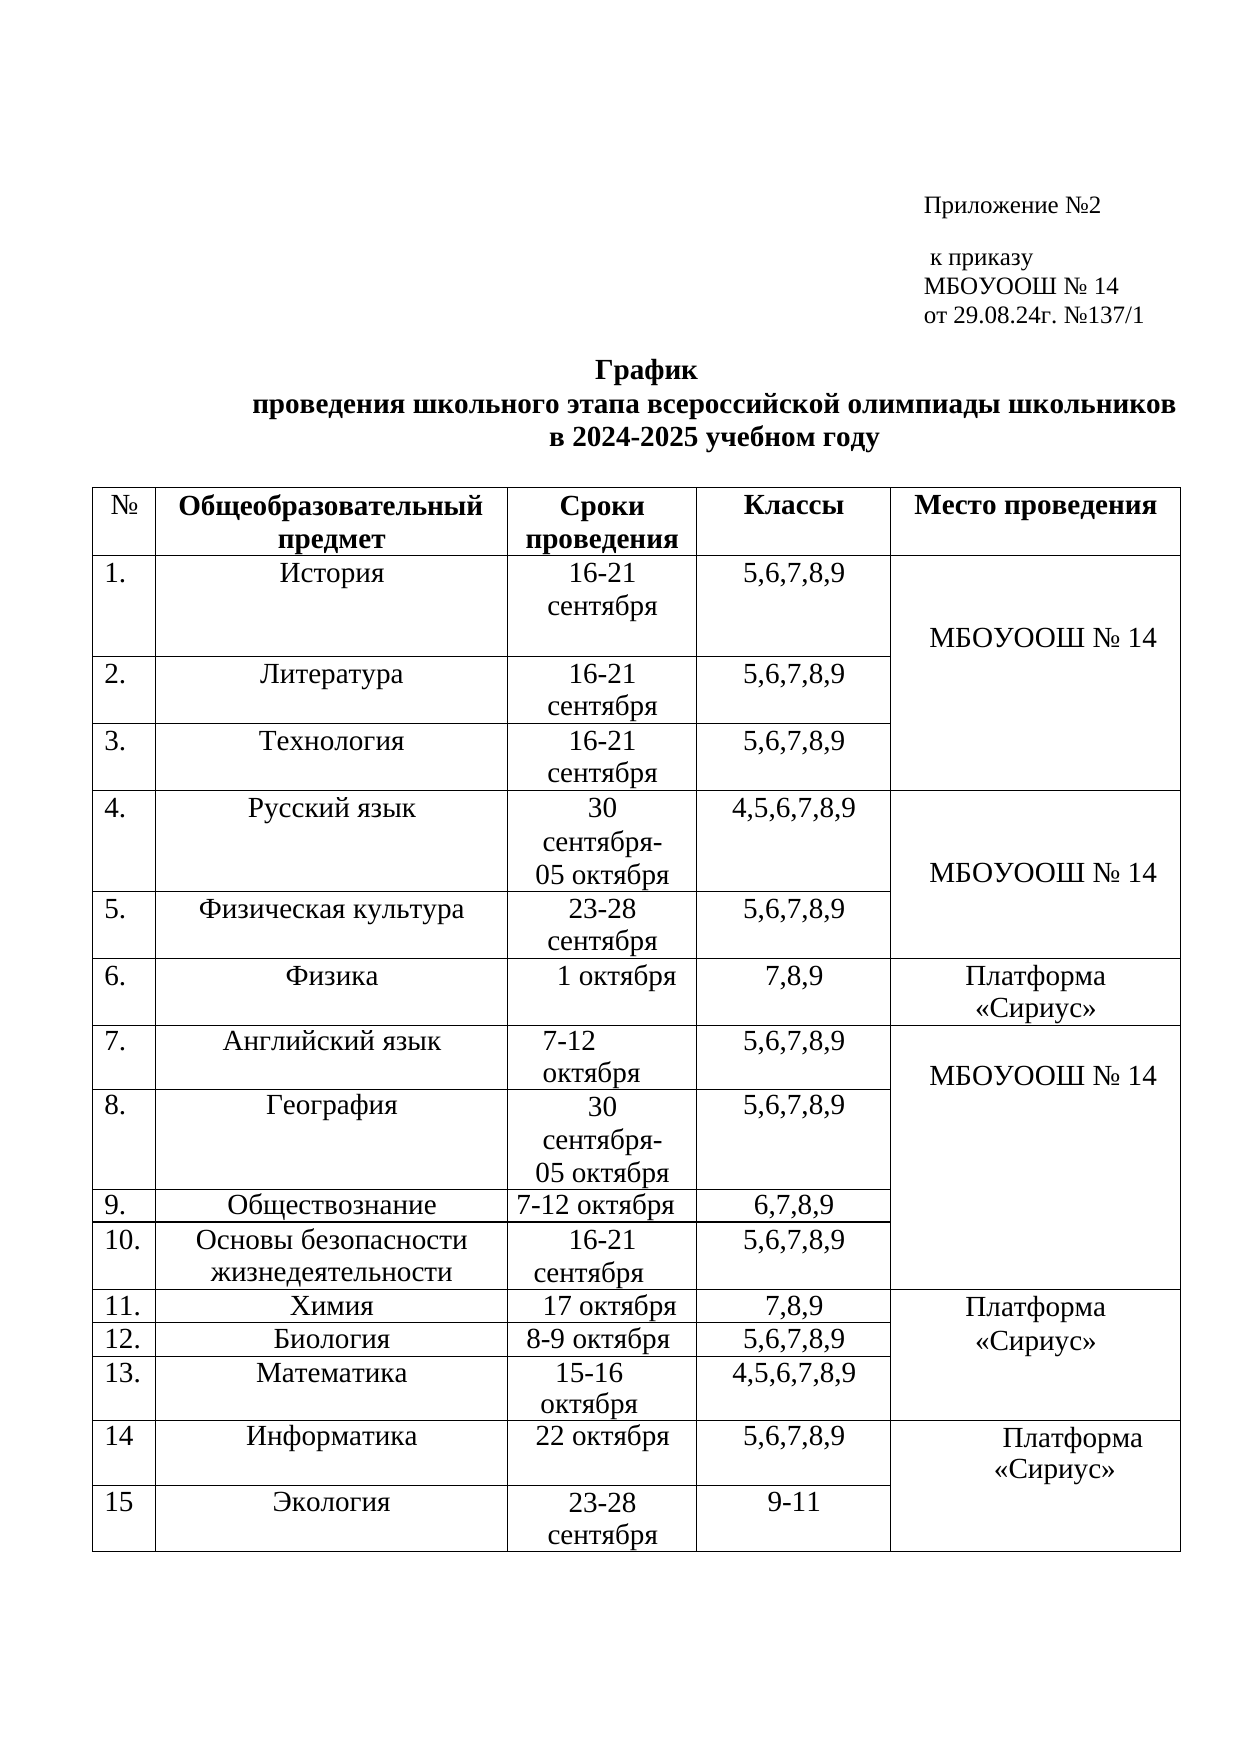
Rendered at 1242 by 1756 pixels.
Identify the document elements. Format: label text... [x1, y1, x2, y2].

table_cell Обществознание [156, 1190, 507, 1221]
table_cell 22 октября [508, 1421, 696, 1485]
table_cell Основы безопасности жизнедеятельности [156, 1223, 507, 1289]
table_cell 6,7,8,9 [697, 1190, 890, 1221]
table_cell 5,6,7,8,9 [697, 1026, 890, 1088]
table_cell Платформа «Сириус» [891, 1290, 1180, 1420]
table_cell 9-11 [697, 1486, 890, 1551]
table_cell Математика [156, 1357, 507, 1420]
table_cell 6. [93, 959, 155, 1025]
table_cell Технология [156, 724, 507, 790]
table_cell 16-21 сентября [508, 724, 696, 790]
table_cell 23-28 сентября [508, 1486, 696, 1551]
table_cell 5,6,7,8,9 [697, 657, 890, 723]
table_cell 5,6,7,8,9 [697, 556, 890, 656]
table_cell Физика [156, 959, 507, 1025]
table_cell 3. [93, 724, 155, 790]
table_header Сроки проведения [508, 488, 696, 555]
table_cell МБОУООШ № 14 [891, 791, 1180, 958]
table_header Место проведения [891, 488, 1180, 555]
table_cell 7. [93, 1026, 155, 1088]
table_cell 23-28 сентября [508, 892, 696, 958]
table_cell 5,6,7,8,9 [697, 1090, 890, 1188]
text График [79, 352, 1178, 386]
table_cell 15 [93, 1486, 155, 1551]
table_cell Русский язык [156, 791, 507, 891]
table_cell 4,5,6,7,8,9 [697, 791, 890, 891]
text проведения школьного этапа всероссийской олимпиады школьников в 2024-2025 учебном году [251, 386, 1177, 453]
text к приказу МБОУООШ № 14 [923, 242, 1143, 299]
table_header Общеобразовательный предмет [156, 488, 507, 555]
table_cell Литература [156, 657, 507, 723]
table_cell Английский язык [156, 1026, 507, 1088]
text Приложение №2 [923, 190, 1143, 219]
table_cell 12. [93, 1323, 155, 1356]
table_cell 7,8,9 [697, 959, 890, 1025]
table_cell 1. [93, 556, 155, 656]
table_cell МБОУООШ № 14 [891, 556, 1180, 790]
table_cell 16-21 сентября [508, 1223, 696, 1289]
table_cell 16-21 сентября [508, 657, 696, 723]
table_cell 30 сентября-05 октября [508, 791, 696, 891]
table_cell 5,6,7,8,9 [697, 1421, 890, 1485]
table_cell Биология [156, 1323, 507, 1356]
table_cell 4. [93, 791, 155, 891]
table_cell 13. [93, 1357, 155, 1420]
table_cell 4,5,6,7,8,9 [697, 1357, 890, 1420]
table_cell Химия [156, 1290, 507, 1322]
table_cell 7-12 октября [508, 1190, 696, 1221]
text от 29.08.24г. №137/1 [923, 300, 1196, 328]
table_cell 7,8,9 [697, 1290, 890, 1322]
table_cell 11. [93, 1290, 155, 1322]
table_cell 7-12 октября [508, 1026, 696, 1088]
table_cell История [156, 556, 507, 656]
table_cell 16-21 сентября [508, 556, 696, 656]
table_cell 10. [93, 1223, 155, 1289]
table_cell 9. [93, 1190, 155, 1221]
table_cell 14 [93, 1421, 155, 1485]
table_cell Экология [156, 1486, 507, 1551]
table_cell 5,6,7,8,9 [697, 892, 890, 958]
table_cell Платформа «Сириус» [891, 1421, 1180, 1485]
table_cell Платформа «Сириус» [891, 959, 1180, 1025]
table_cell 17 октября [508, 1290, 696, 1322]
table_cell МБОУООШ № 14 [891, 1026, 1180, 1289]
table_cell 8-9 октября [508, 1323, 696, 1356]
table_cell 30 сентября-05 октября [508, 1090, 696, 1188]
table_header № [93, 488, 155, 555]
table_cell [891, 1485, 1180, 1551]
table_cell 5,6,7,8,9 [697, 724, 890, 790]
table_cell 1 октября [508, 959, 696, 1025]
table_cell 5. [93, 892, 155, 958]
table_header Классы [697, 488, 890, 555]
table_cell 5,6,7,8,9 [697, 1223, 890, 1289]
table_cell Информатика [156, 1421, 507, 1485]
table_cell 8. [93, 1090, 155, 1188]
table_cell 15-16 октября [508, 1357, 696, 1420]
table_cell География [156, 1090, 507, 1188]
table_cell 5,6,7,8,9 [697, 1323, 890, 1356]
table_cell 2. [93, 657, 155, 723]
table_cell Физическая культура [156, 892, 507, 958]
